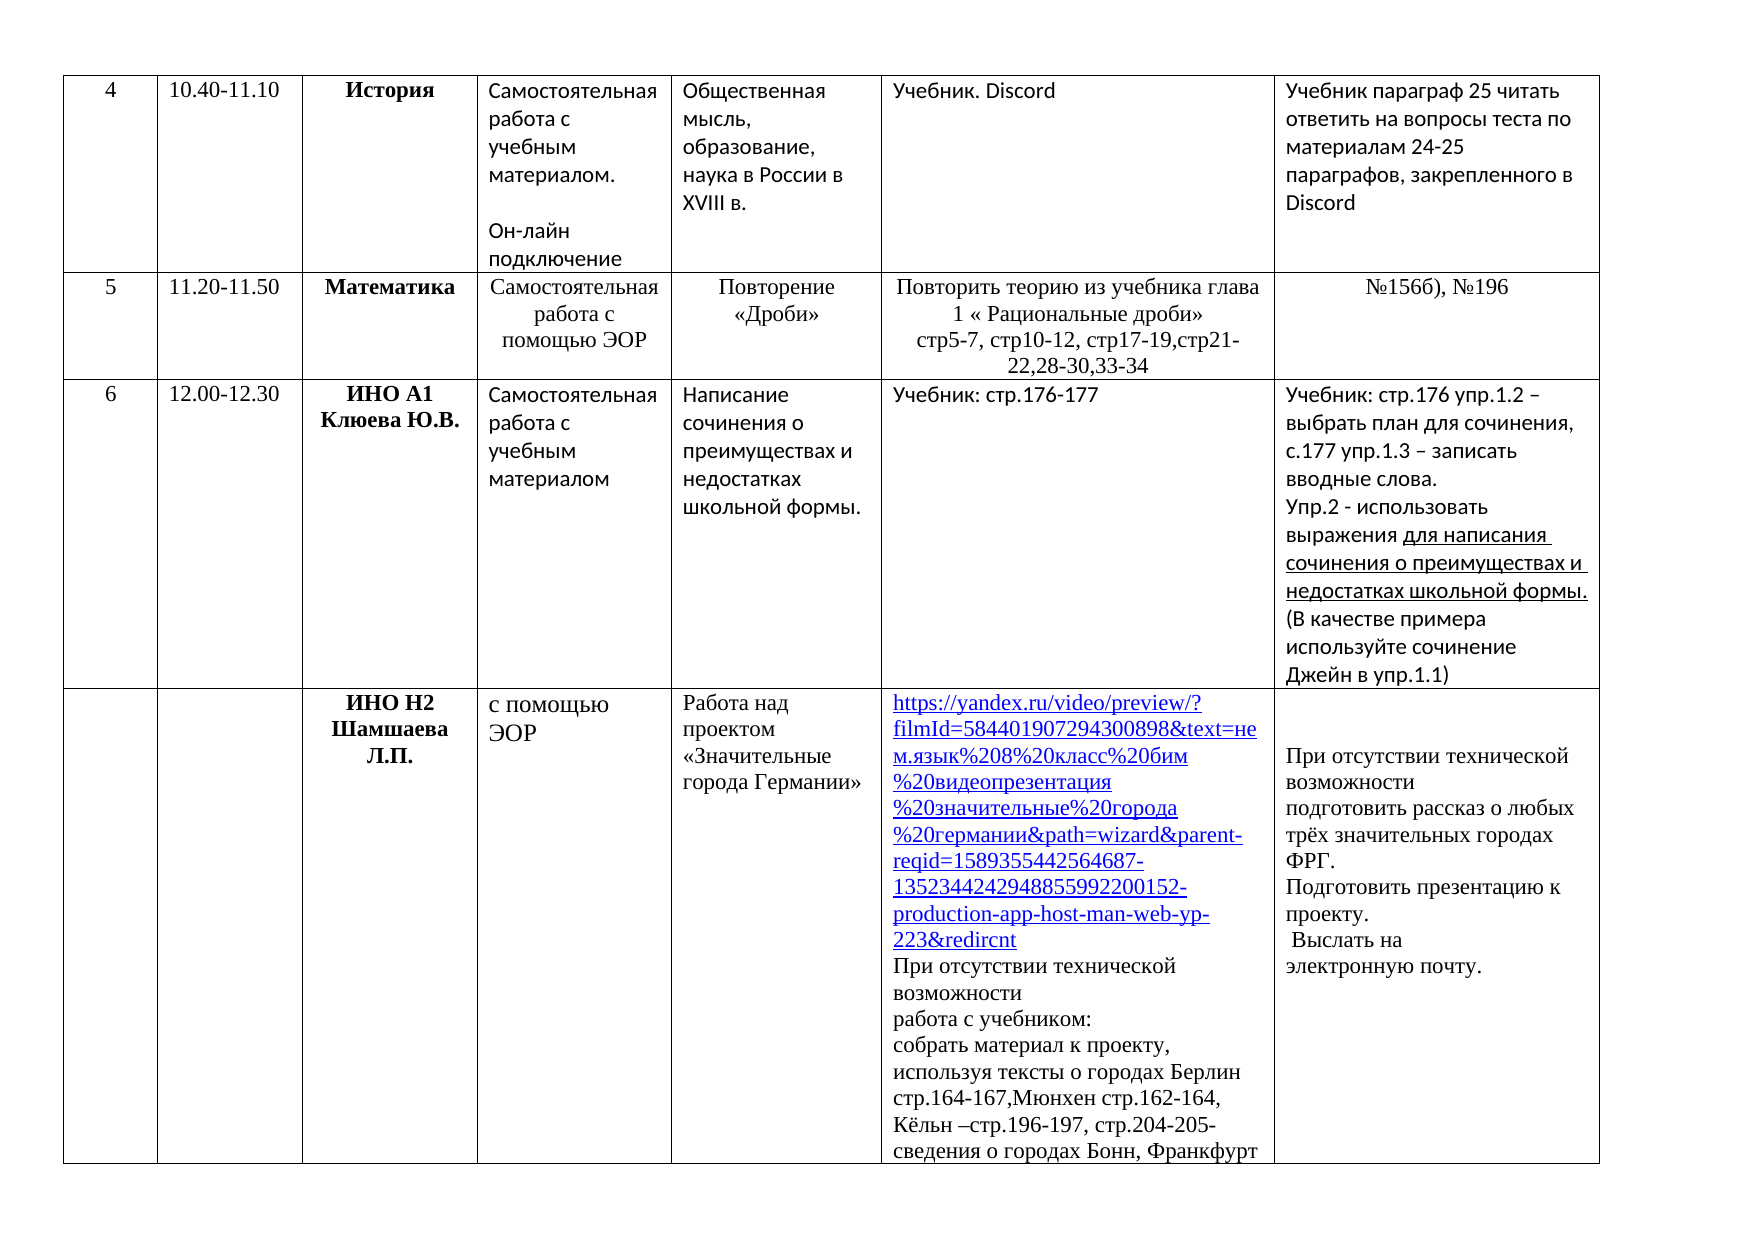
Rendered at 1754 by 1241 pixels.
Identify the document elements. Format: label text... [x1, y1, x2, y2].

table_cell 10.40-11.10 [158, 76, 302, 272]
table_cell Учебник: стр.176-177 [882, 380, 1274, 688]
table_cell Написание сочинения о преимуществах и недостатках школьной формы. [672, 380, 881, 688]
table_cell История [303, 76, 477, 272]
table_cell Самостоятельная работа с учебным материалом. Он-лайн подключение [478, 76, 671, 272]
table_cell 4 [64, 76, 157, 272]
table_cell 11.20-11.50 [158, 273, 302, 379]
table_cell с помощью ЭОР [478, 689, 671, 1163]
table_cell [1275, 689, 1599, 1163]
table_cell 5 [64, 273, 157, 379]
table_cell Учебник: стр.176 упр.1.2 – выбрать план для сочинения, с.177 упр.1.3 – записать вводные слова. Упр.2 - использовать выражения для написания сочинения о преимуществах и недостатках школьной формы. (В качестве примера используйте сочинение Джейн в упр.1.1) [1275, 380, 1599, 688]
table_cell [158, 689, 302, 1163]
table_cell Самостоятельная работа с учебным материалом [478, 380, 671, 688]
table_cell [672, 689, 881, 1163]
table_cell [882, 689, 1274, 1163]
table_cell Учебник. Discord [882, 76, 1274, 272]
table_cell 6 [64, 380, 157, 688]
table_cell Учебник параграф 25 читать ответить на вопросы теста по материалам 24-25 параграфов, закрепленного в Discord [1275, 76, 1599, 272]
table_cell [64, 689, 157, 1163]
table_cell 12.00-12.30 [158, 380, 302, 688]
table_cell ИНО А1 Клюева Ю.В. [303, 380, 477, 688]
table_cell Повторить теорию из учебника глава 1 « Рациональные дроби» стр5-7, стр10-12, стр17-19,стр21-22,28-30,33-34 [882, 273, 1274, 379]
table_cell Общественная мысль, образование, наука в России в XVIII в. [672, 76, 881, 272]
table_cell Повторение «Дроби» [672, 273, 881, 379]
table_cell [303, 689, 477, 1163]
table_cell Самостоятельная работа с помощью ЭОР [478, 273, 671, 379]
table_cell №156б), №196 [1275, 273, 1599, 379]
table_cell Математика [303, 273, 477, 379]
